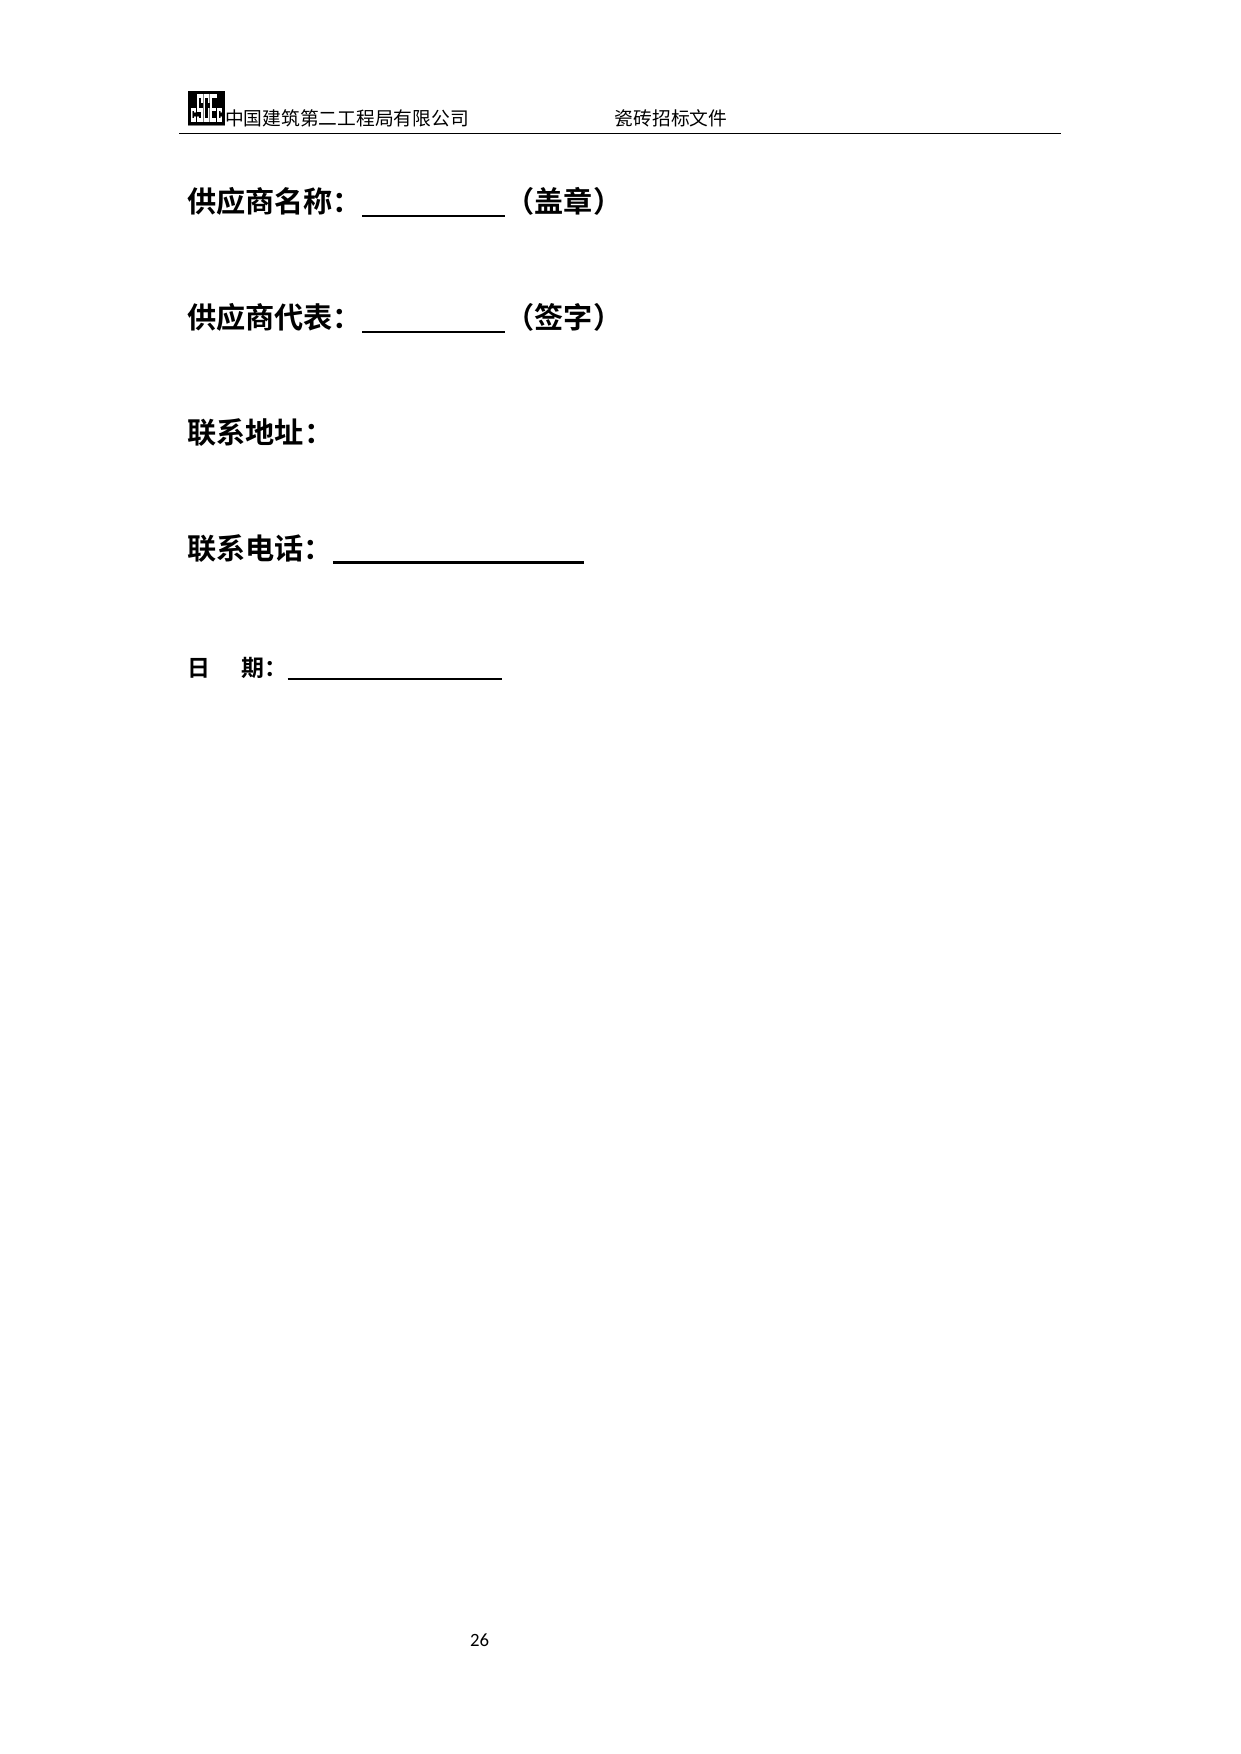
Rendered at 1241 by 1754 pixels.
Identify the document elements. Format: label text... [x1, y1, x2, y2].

subtitle 供应商代表： （签字） [187, 283, 801, 348]
text 日 期： [187, 629, 1053, 688]
subtitle 联系地址： [187, 398, 801, 463]
subtitle 供应商名称： （盖章） [187, 168, 801, 233]
subtitle 联系电话： [187, 514, 801, 579]
picture [187, 90, 225, 126]
